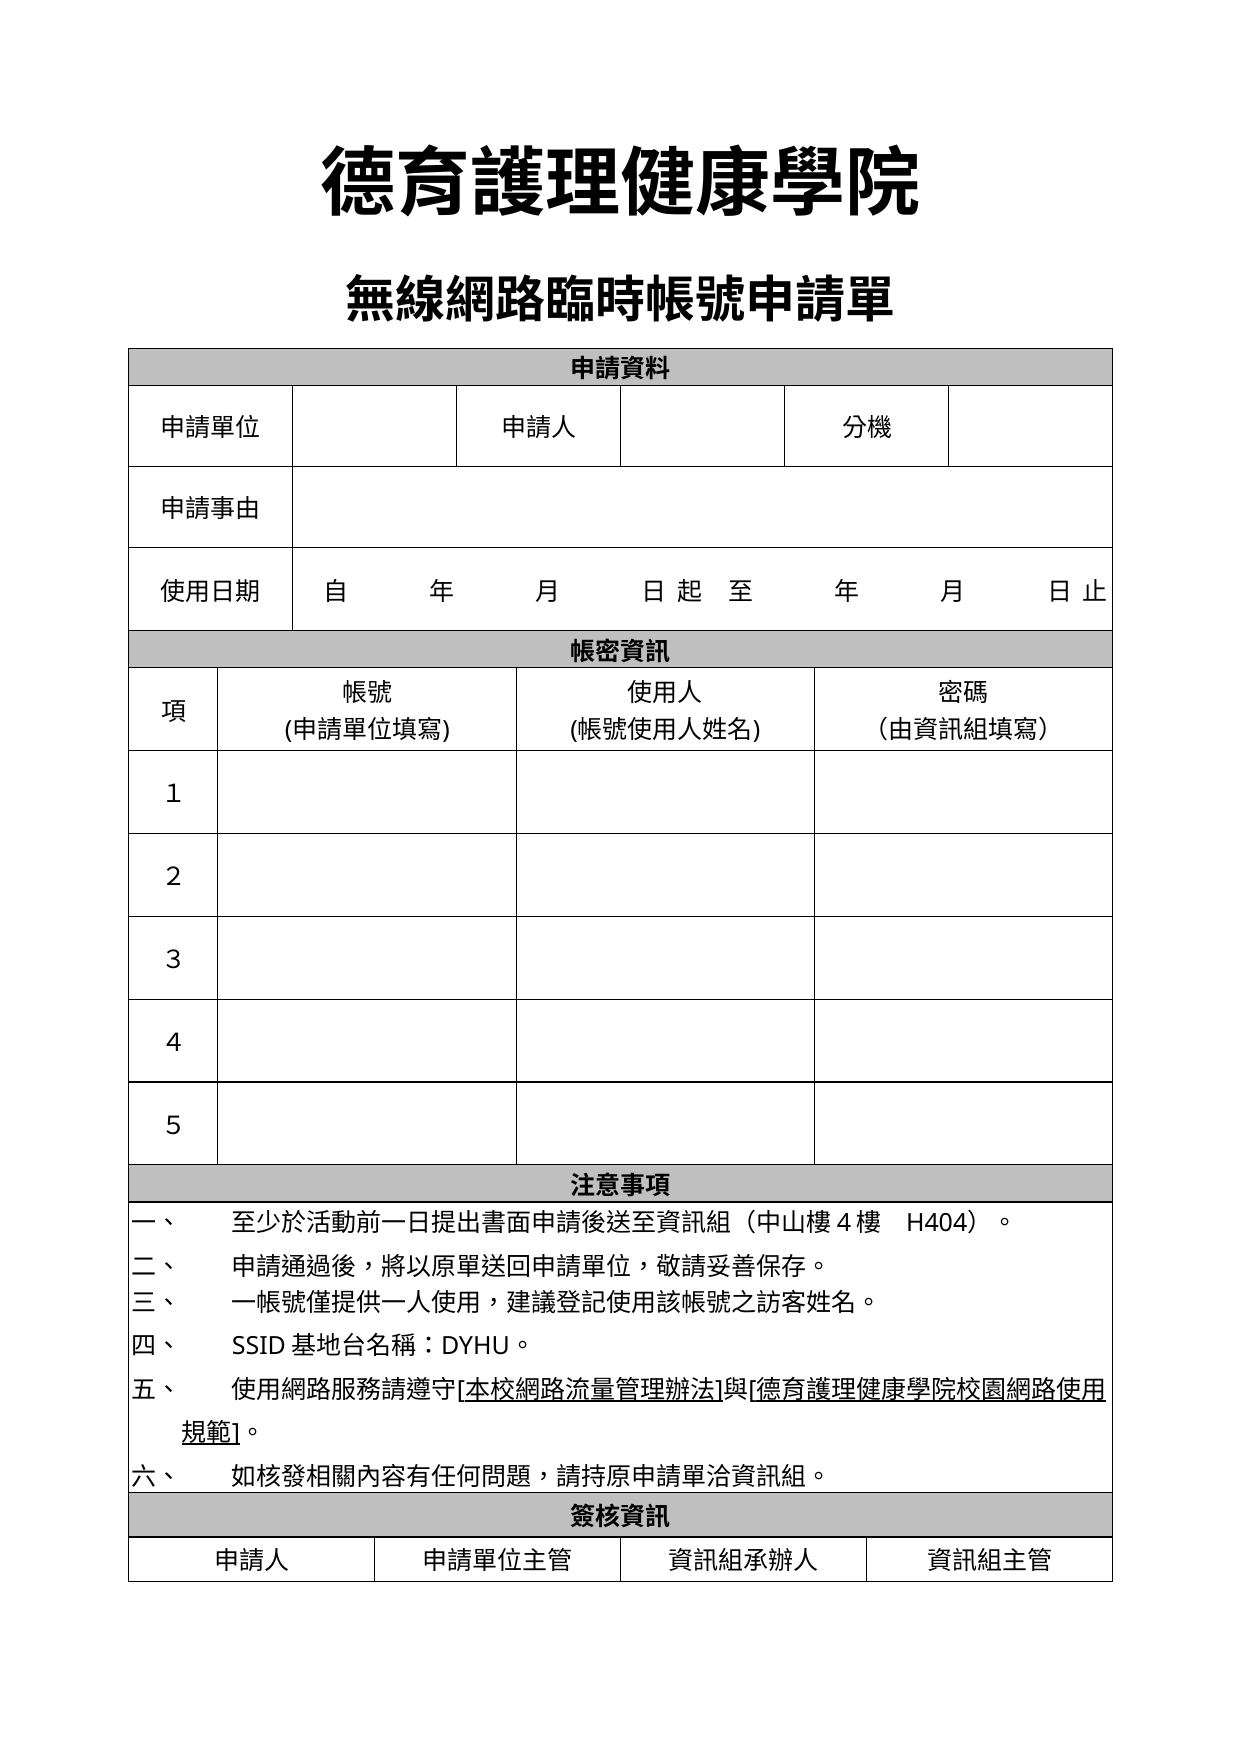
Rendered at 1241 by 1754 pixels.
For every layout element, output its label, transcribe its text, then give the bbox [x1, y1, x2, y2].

table_header 申請資料 [129, 349, 1112, 385]
table_cell [517, 1083, 814, 1164]
table_cell 分機 [785, 386, 948, 466]
table_cell 申請人 [457, 386, 620, 466]
text 無線網路臨時帳號申請單 [128, 245, 1112, 347]
table_cell 項 [129, 668, 217, 750]
table_cell 資訊組主管 [867, 1538, 1112, 1581]
table_cell [218, 1083, 516, 1164]
table_cell 注意事項 [129, 1165, 1112, 1201]
table_cell [517, 834, 814, 916]
table_cell [815, 834, 1112, 916]
table_cell [218, 751, 516, 833]
table_cell [517, 917, 814, 998]
table_cell [218, 834, 516, 916]
table_cell ３ [129, 917, 217, 998]
table_cell [293, 467, 1112, 547]
table_cell [815, 751, 1112, 833]
table_cell 簽核資訊 [129, 1493, 1112, 1536]
table_cell 帳密資訊 [129, 631, 1112, 667]
table_cell 申請事由 [129, 467, 292, 547]
table_cell [218, 1000, 516, 1081]
table_cell [621, 386, 784, 466]
text 德育護理健康學院 [128, 108, 1112, 245]
table_cell 申請人 [129, 1538, 374, 1581]
table_cell [517, 751, 814, 833]
table_cell 使用人 (帳號使用人姓名) [517, 668, 814, 750]
table_cell 申請單位 [129, 386, 292, 466]
table_cell [218, 917, 516, 998]
table_cell ４ [129, 1000, 217, 1081]
table_cell 帳號 (申請單位填寫) [218, 668, 516, 750]
table_cell 密碼 （由資訊組填寫） [815, 668, 1112, 750]
table_cell 申請單位主管 [375, 1538, 620, 1581]
table_cell 使用日期 [129, 548, 292, 630]
table_cell [949, 386, 1112, 466]
table_cell [815, 1000, 1112, 1081]
table_cell [815, 1083, 1112, 1164]
table_cell [293, 386, 456, 466]
table_cell １ [129, 751, 217, 833]
table_cell ２ [129, 834, 217, 916]
table_cell [517, 1000, 814, 1081]
table_cell 資訊組承辦人 [621, 1538, 866, 1581]
table_cell [815, 917, 1112, 998]
table_cell ５ [129, 1083, 217, 1164]
table_cell 至少於活動前一日提出書面申請後送至資訊組（中山樓4樓 H404）。 申請通過後，將以原單送回申請單位，敬請妥善保存。 一帳號僅提供一人使用，建議登記使用該帳號之訪客姓名。 SSID基地台名稱：DYHU。 使用網路服務請遵守[本校網路流量管理辦法]與[德育護理健康學院校園網路使用規範]。 如核發相關內容有任何問題，請持原申請單洽資訊組。 [129, 1203, 1112, 1492]
table_cell 自 年 月 日起 至 年 月 日止 [293, 548, 1112, 630]
